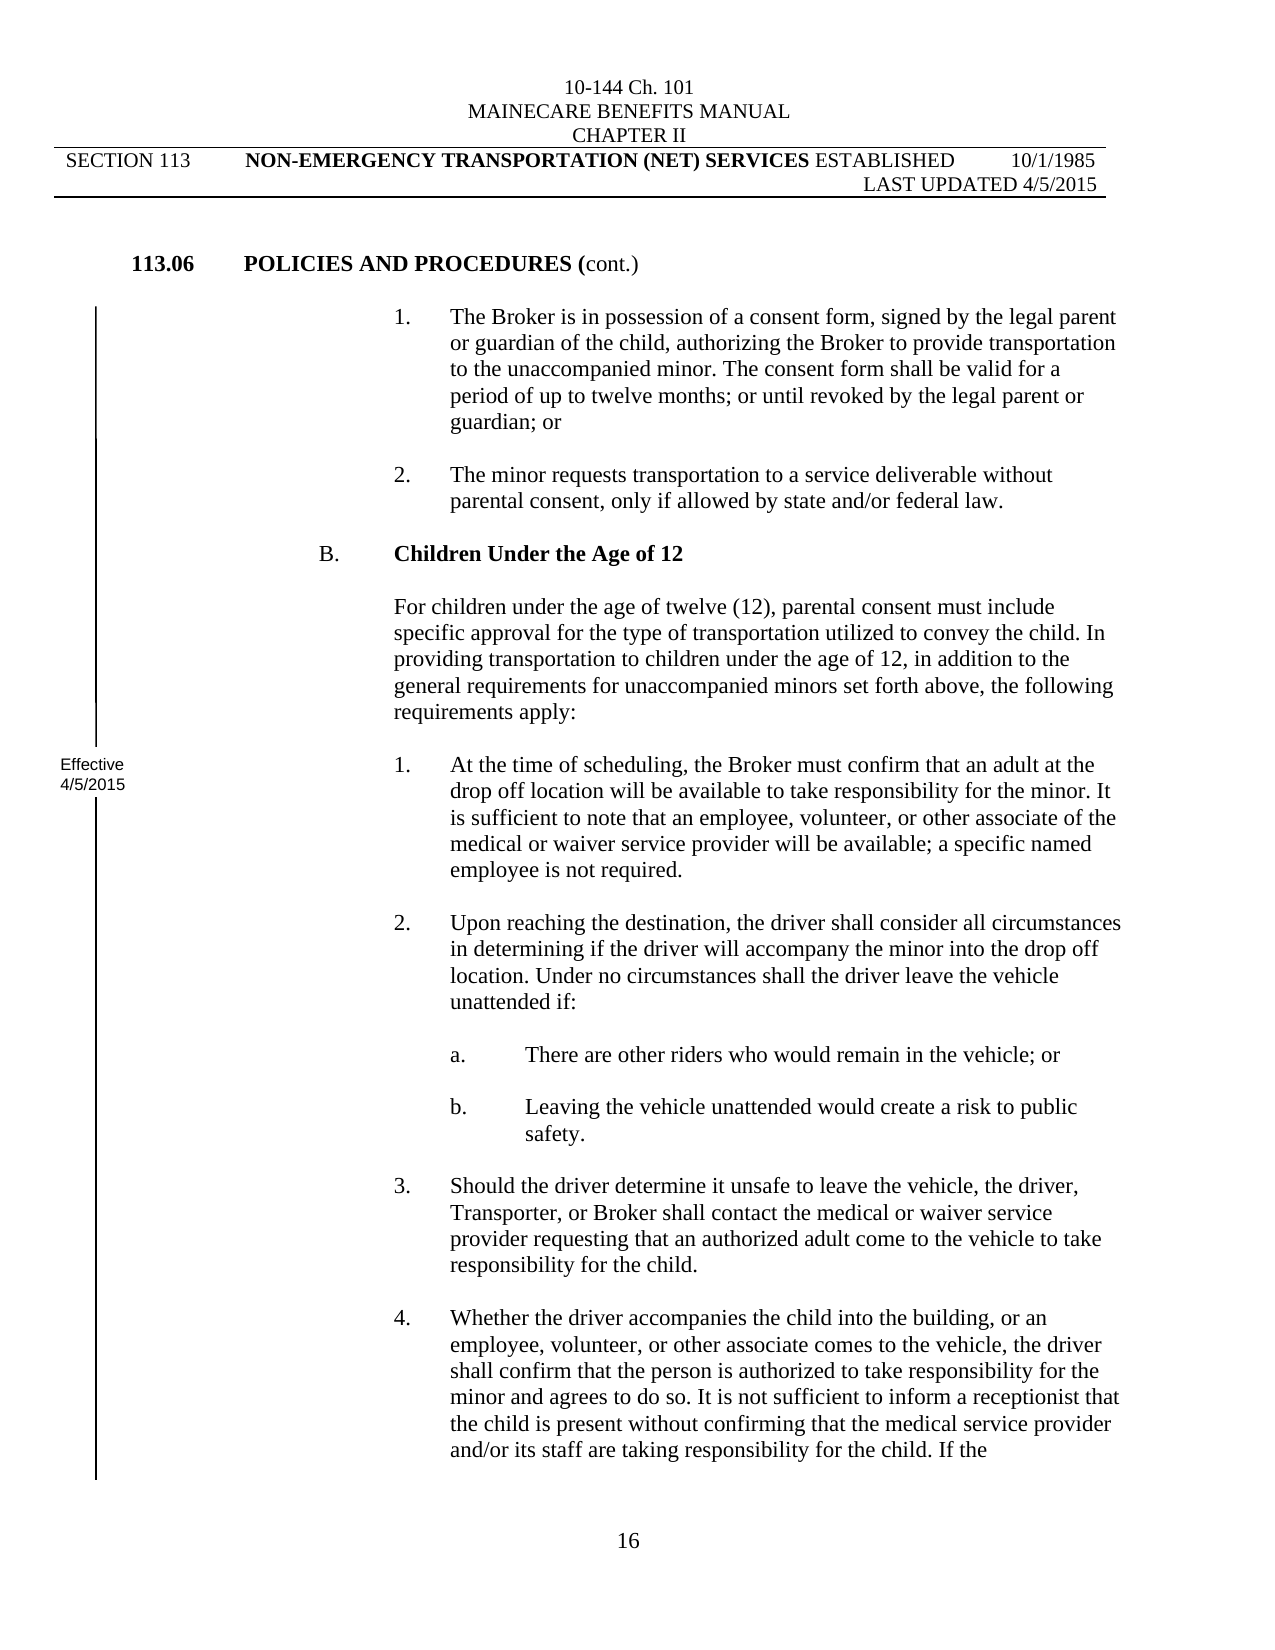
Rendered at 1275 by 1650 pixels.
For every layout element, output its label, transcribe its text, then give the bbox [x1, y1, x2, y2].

text 113.06 POLICIES AND PROCEDURES (cont.) [131, 250, 1125, 276]
text B. Children Under the Age of 12 [319, 540, 1125, 566]
text For children under the age of twelve (12), parental consent must include specific approval for the type of transportation utilized to convey the child. In providing transportation to children under the age of 12, in addition to the [394, 593, 1125, 672]
text 3. Should the driver determine it unsafe to leave the vehicle, the driver, Transporter, or Broker shall contact the medical or waiver service provider requesting that an authorized adult come to the vehicle to take responsibility for the child. [394, 1172, 1125, 1278]
text 1. The Broker is in possession of a consent form, signed by the legal parent or guardian of the child, authorizing the Broker to provide transportation to the unaccompanied minor. The consent form shall be valid for a period of up to twelve months; or until revoked by the legal parent or guardian; or [394, 303, 1125, 434]
text a. There are other riders who would remain in the vehicle; or [450, 1041, 1125, 1067]
text 4. Whether the driver accompanies the child into the building, or an employee, volunteer, or other associate comes to the vehicle, the driver shall confirm that the person is authorized to take responsibility for the minor and agrees to do so. It is not sufficient to inform a receptionist that the child is present without confirming that the medical service provider and/or its staff are taking responsibility for the child. If the [394, 1304, 1125, 1462]
text 2. The minor requests transportation to a service deliverable without parental consent, only if allowed by state and/or federal law. [394, 461, 1125, 514]
text 2. Upon reaching the destination, the driver shall consider all circumstances in determining if the driver will accompany the minor into the drop off location. Under no circumstances shall the driver leave the vehicle unattended if: [394, 909, 1125, 1014]
text general requirements for unaccompanied minors set forth above, the following requirements apply: [394, 672, 1125, 724]
text 1. At the time of scheduling, the Broker must confirm that an adult at the drop off location will be available to take responsibility for the minor. It is sufficient to note that an employee, volunteer, or other associate of the medical or waiver service provider will be available; a specific named employee is not required. [394, 751, 1125, 883]
text b. Leaving the vehicle unattended would create a risk to public safety. [450, 1093, 1125, 1146]
